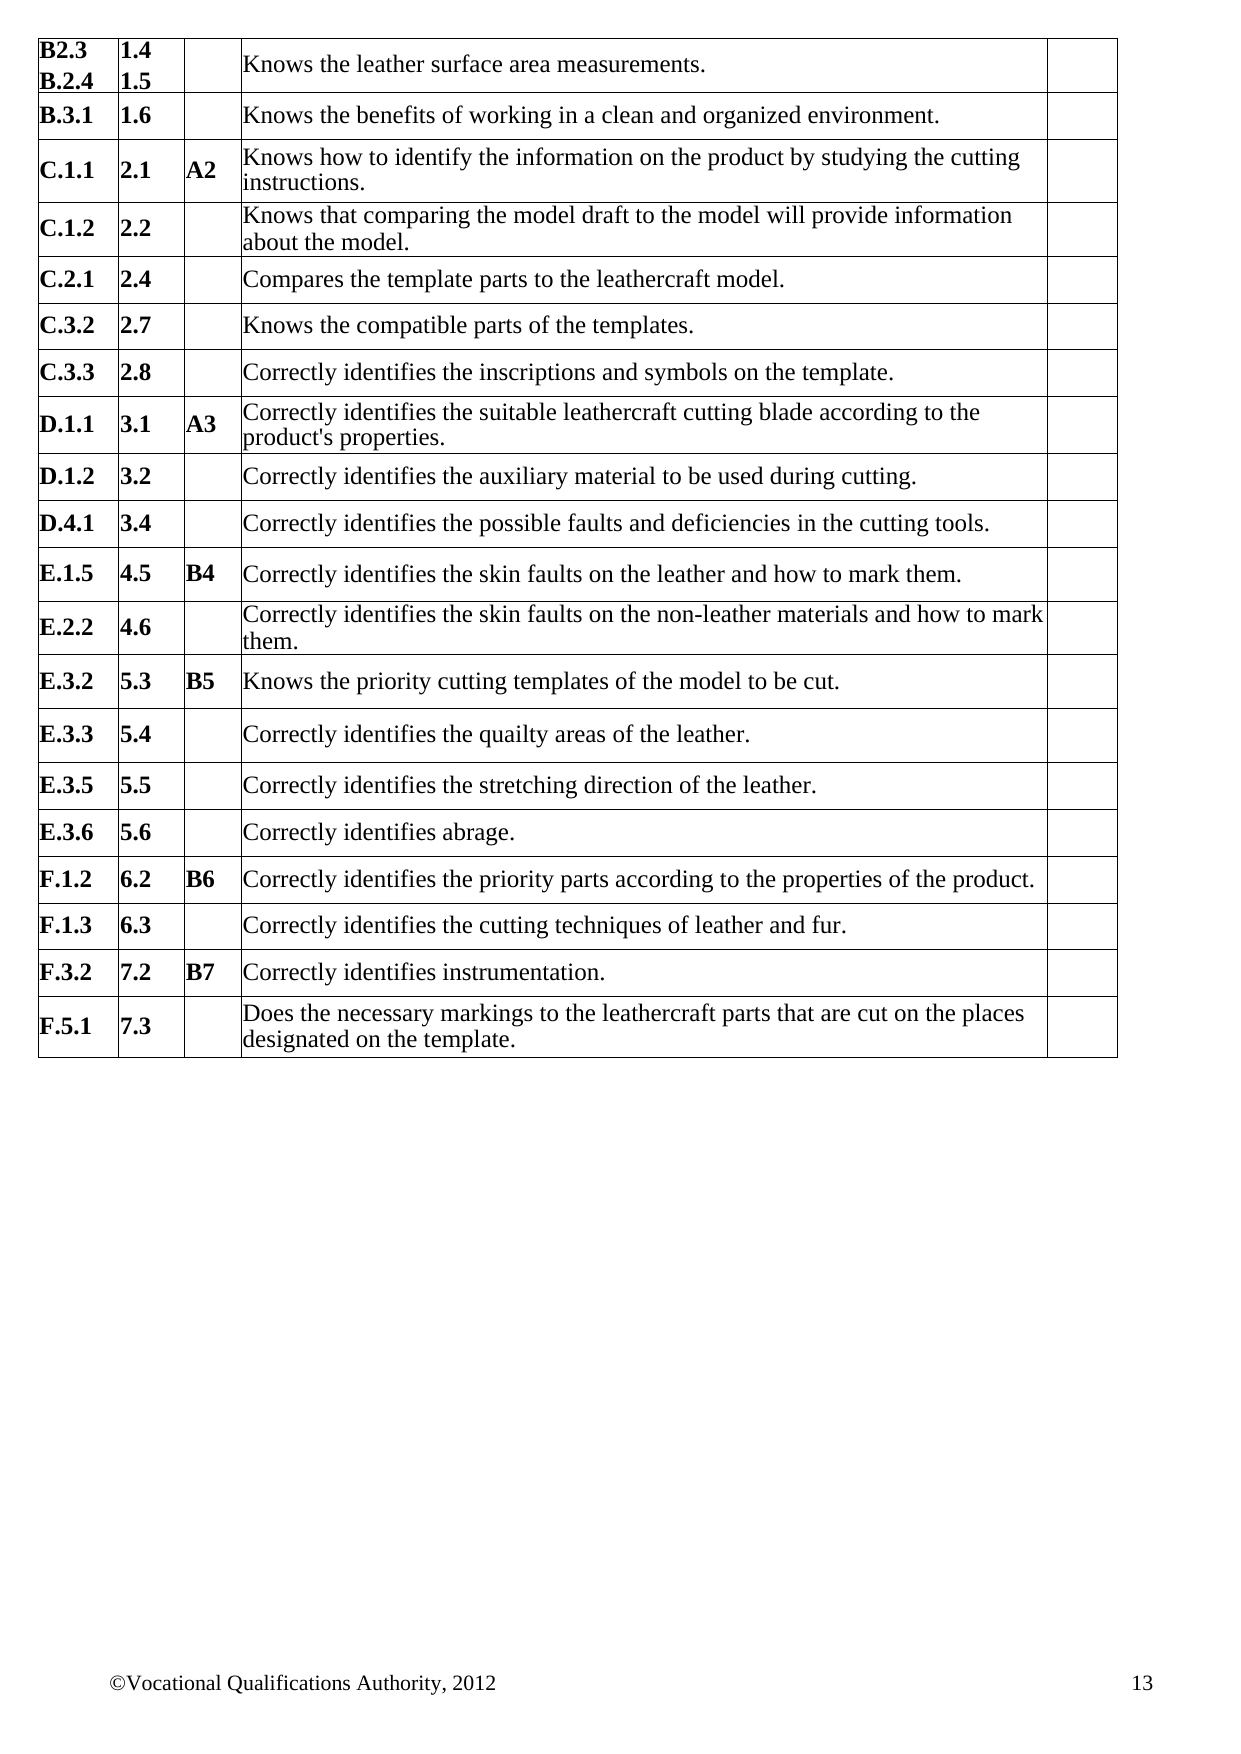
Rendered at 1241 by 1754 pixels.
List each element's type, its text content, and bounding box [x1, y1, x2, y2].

table_cell [185, 93, 241, 139]
table_cell Correctly identifies abrage. [242, 810, 1047, 856]
table_cell F.1.2 [39, 857, 118, 902]
table_header B2.3 B.2.4 [39, 39, 118, 92]
table_cell Correctly identifies the skin faults on the leather and how to mark them. [242, 548, 1047, 601]
table_cell [185, 304, 241, 349]
table_cell D.1.2 [39, 454, 118, 500]
table_header [1048, 39, 1117, 92]
table_cell 4.5 [119, 548, 184, 601]
table_cell [1048, 810, 1117, 856]
table_cell [1048, 548, 1117, 601]
table_cell [1048, 602, 1117, 654]
table_cell E.1.5 [39, 548, 118, 601]
table_cell [1048, 950, 1117, 996]
table_cell 6.2 [119, 857, 184, 902]
table_cell [1048, 140, 1117, 202]
table_cell 3.4 [119, 501, 184, 547]
table_cell C.3.3 [39, 350, 118, 396]
table_cell A3 [185, 397, 241, 453]
table_cell E.3.3 [39, 709, 118, 762]
table_cell [185, 810, 241, 856]
table_cell A2 [185, 140, 241, 202]
table_cell E.3.5 [39, 763, 118, 808]
table_cell Correctly identifies the possible faults and deficiencies in the cutting tools. [242, 501, 1047, 547]
table_cell 2.7 [119, 304, 184, 349]
table_cell 3.1 [119, 397, 184, 453]
table_cell Correctly identifies the suitable leathercraft cutting blade according to the product's properties. [242, 397, 1047, 453]
table_cell [1048, 904, 1117, 949]
table_cell [1048, 257, 1117, 302]
table_cell [1048, 397, 1117, 453]
table_cell B4 [185, 548, 241, 601]
table_cell [1048, 997, 1117, 1057]
table_cell [1048, 203, 1117, 256]
table_cell F.5.1 [39, 997, 118, 1057]
text 13 [1131, 1673, 1153, 1694]
table_cell C.1.2 [39, 203, 118, 256]
table_cell 4.6 [119, 602, 184, 654]
table_cell [185, 350, 241, 396]
table_cell D.4.1 [39, 501, 118, 547]
text ©Vocational Qualifications Authority, 2012 [109, 1673, 496, 1695]
table_cell 1.6 [119, 93, 184, 139]
table_cell [185, 997, 241, 1057]
table_cell Knows the benefits of working in a clean and organized environment. [242, 93, 1047, 139]
table_header [185, 39, 241, 92]
table_cell Knows that comparing the model draft to the model will provide information about the model. [242, 203, 1047, 256]
table_cell E.3.2 [39, 655, 118, 708]
table_cell [185, 602, 241, 654]
table_cell Compares the template parts to the leathercraft model. [242, 257, 1047, 302]
table_cell B5 [185, 655, 241, 708]
table_cell Does the necessary markings to the leathercraft parts that are cut on the places designated on the template. [242, 997, 1047, 1057]
table_cell B.3.1 [39, 93, 118, 139]
table_cell [185, 257, 241, 302]
table_cell 6.3 [119, 904, 184, 949]
table_cell [1048, 709, 1117, 762]
table_cell 7.2 [119, 950, 184, 996]
table_cell [185, 454, 241, 500]
table_cell [1048, 655, 1117, 708]
table_header Knows the leather surface area measurements. [242, 39, 1047, 92]
table_cell 5.6 [119, 810, 184, 856]
table_cell D.1.1 [39, 397, 118, 453]
table_cell B6 [185, 857, 241, 902]
table_cell 5.4 [119, 709, 184, 762]
table_cell Correctly identifies the stretching direction of the leather. [242, 763, 1047, 808]
table_cell 5.5 [119, 763, 184, 808]
table_cell 2.8 [119, 350, 184, 396]
table_cell F.3.2 [39, 950, 118, 996]
table_cell [1048, 763, 1117, 808]
table_cell [1048, 454, 1117, 500]
table_cell 2.1 [119, 140, 184, 202]
table_cell 5.3 [119, 655, 184, 708]
table_header 1.4 1.5 [119, 39, 184, 92]
table_cell 7.3 [119, 997, 184, 1057]
table_cell [185, 763, 241, 808]
table_cell Correctly identifies the priority parts according to the properties of the product. [242, 857, 1047, 902]
table_cell 3.2 [119, 454, 184, 500]
table_cell [185, 709, 241, 762]
table_cell Knows how to identify the information on the product by studying the cutting instructions. [242, 140, 1047, 202]
table_cell B7 [185, 950, 241, 996]
table_cell E.3.6 [39, 810, 118, 856]
table_cell C.2.1 [39, 257, 118, 302]
table_cell [1048, 350, 1117, 396]
table_cell Correctly identifies the quailty areas of the leather. [242, 709, 1047, 762]
table_cell Correctly identifies instrumentation. [242, 950, 1047, 996]
table_cell [185, 203, 241, 256]
table_cell Knows the priority cutting templates of the model to be cut. [242, 655, 1047, 708]
table_cell C.3.2 [39, 304, 118, 349]
table_cell C.1.1 [39, 140, 118, 202]
table_cell 2.2 [119, 203, 184, 256]
table_cell F.1.3 [39, 904, 118, 949]
table_cell [1048, 304, 1117, 349]
table_cell E.2.2 [39, 602, 118, 654]
table_cell Correctly identifies the auxiliary material to be used during cutting. [242, 454, 1047, 500]
table_cell [1048, 501, 1117, 547]
table_cell Correctly identifies the cutting techniques of leather and fur. [242, 904, 1047, 949]
table_cell 2.4 [119, 257, 184, 302]
table_cell Knows the compatible parts of the templates. [242, 304, 1047, 349]
table_cell Correctly identifies the skin faults on the non-leather materials and how to mark them. [242, 602, 1047, 654]
table_cell [1048, 857, 1117, 902]
table_cell Correctly identifies the inscriptions and symbols on the template. [242, 350, 1047, 396]
table_cell [1048, 93, 1117, 139]
table_cell [185, 501, 241, 547]
table_cell [185, 904, 241, 949]
